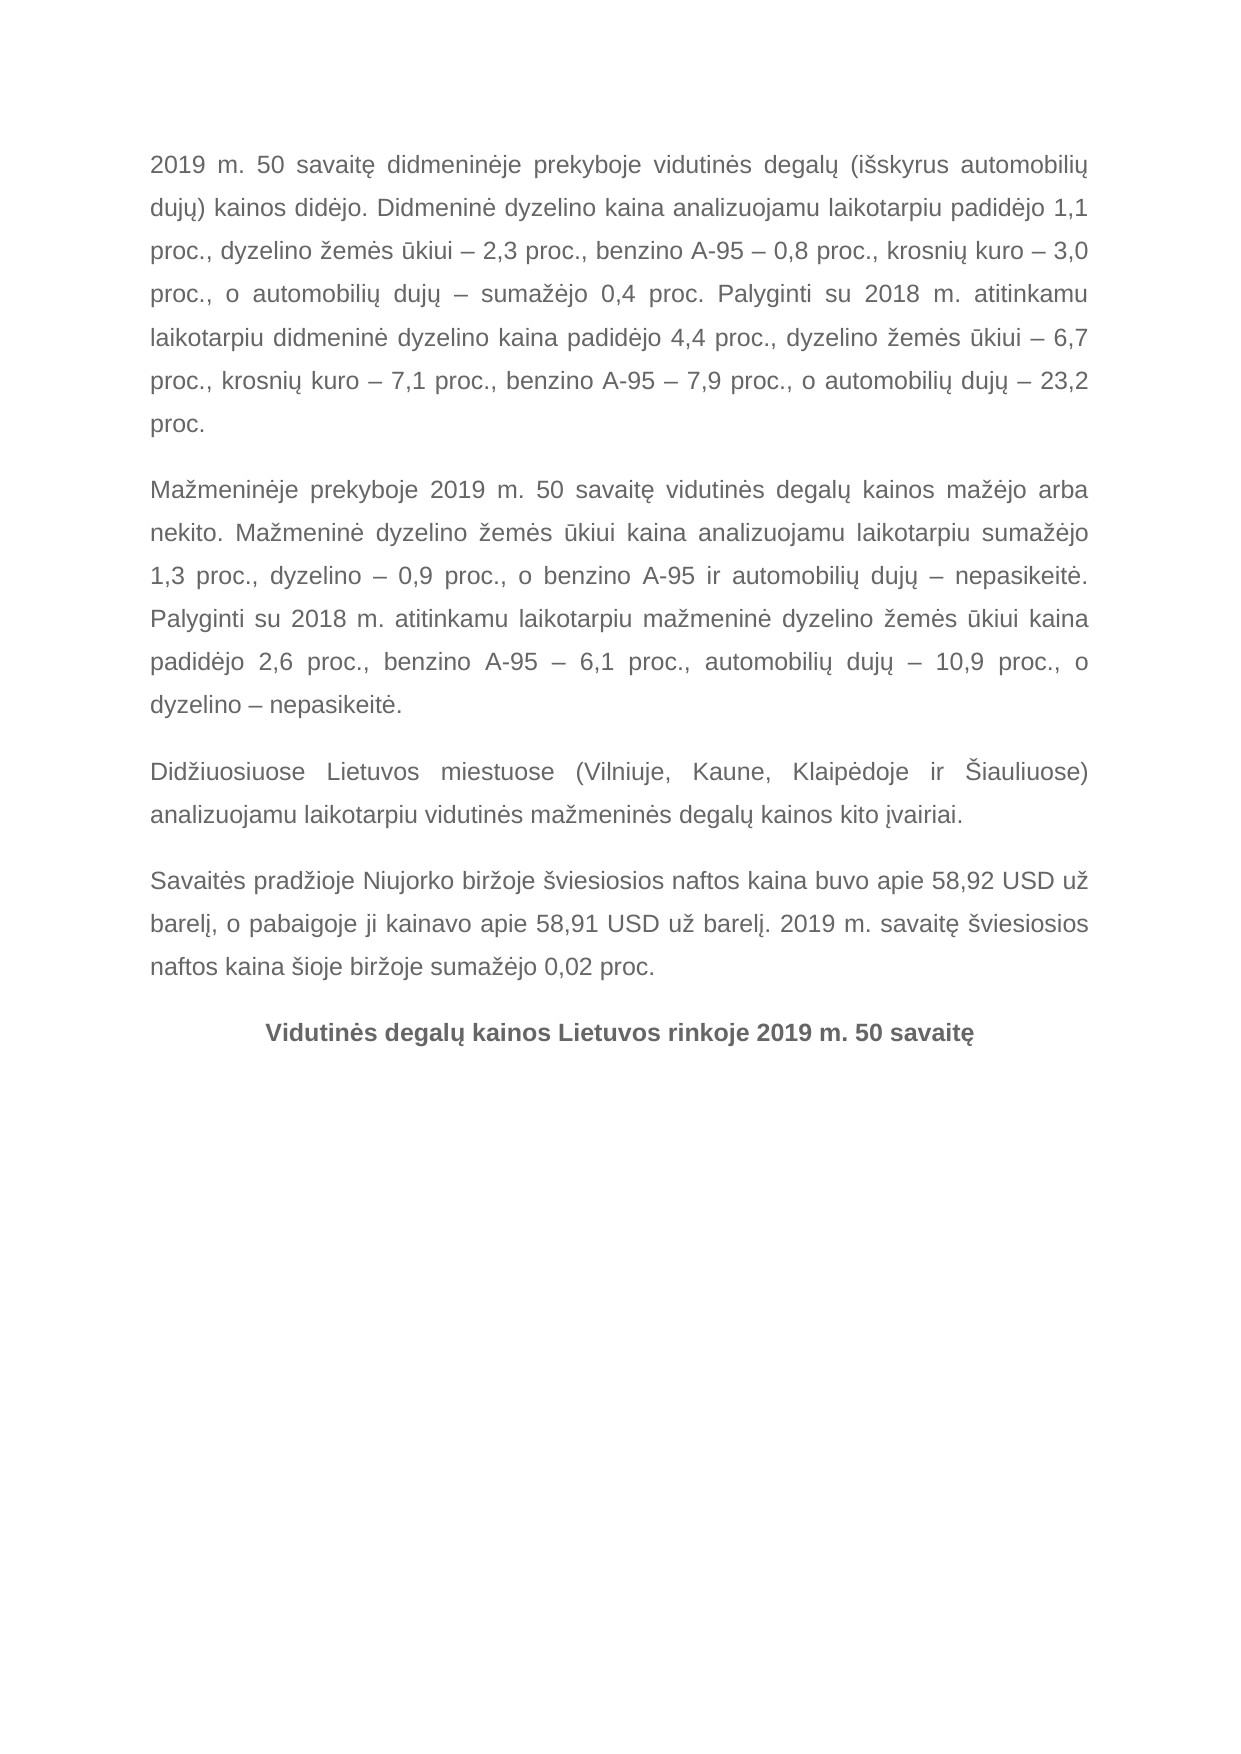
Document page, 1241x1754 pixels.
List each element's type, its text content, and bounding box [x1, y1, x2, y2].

text 2019 m. 50 savaitę didmeninėje prekyboje vidutinės degalų (išskyrus automobilių dujų) kainos didėjo. Didmeninė dyzelino kaina analizuojamu laikotarpiu padidėjo 1,1 proc., dyzelino žemės ūkiui – 2,3 proc., benzino A-95 – 0,8 proc., krosnių kuro – 3,0 proc., o automobilių dujų – sumažėjo 0,4 proc. Palyginti su 2018 m. atitinkamu laikotarpiu didmeninė dyzelino kaina padidėjo 4,4 proc., dyzelino žemės ūkiui – 6,7 proc., krosnių kuro – 7,1 proc., benzino A-95 – 7,9 proc., o automobilių dujų – 23,2 proc. [150, 150, 1090, 437]
text Vidutinės degalų kainos Lietuvos rinkoje 2019 m. 50 savaitę [150, 1018, 1090, 1047]
text Didžiuosiuose Lietuvos miestuose (Vilniuje, Kaune, Klaipėdoje ir Šiauliuose) analizuojamu laikotarpiu vidutinės mažmeninės degalų kainos kito įvairiai. [150, 756, 1090, 828]
text Mažmeninėje prekyboje 2019 m. 50 savaitę vidutinės degalų kainos mažėjo arba nekito. Mažmeninė dyzelino žemės ūkiui kaina analizuojamu laikotarpiu sumažėjo 1,3 proc., dyzelino – 0,9 proc., o benzino A-95 ir automobilių dujų – nepasikeitė. Palyginti su 2018 m. atitinkamu laikotarpiu mažmeninė dyzelino žemės ūkiui kaina padidėjo 2,6 proc., benzino A-95 – 6,1 proc., automobilių dujų – 10,9 proc., o dyzelino – nepasikeitė. [150, 475, 1090, 719]
text Savaitės pradžioje Niujorko biržoje šviesiosios naftos kaina buvo apie 58,92 USD už barelį, o pabaigoje ji kainavo apie 58,91 USD už barelį. 2019 m. savaitę šviesiosios naftos kaina šioje biržoje sumažėjo 0,02 proc. [150, 866, 1090, 981]
